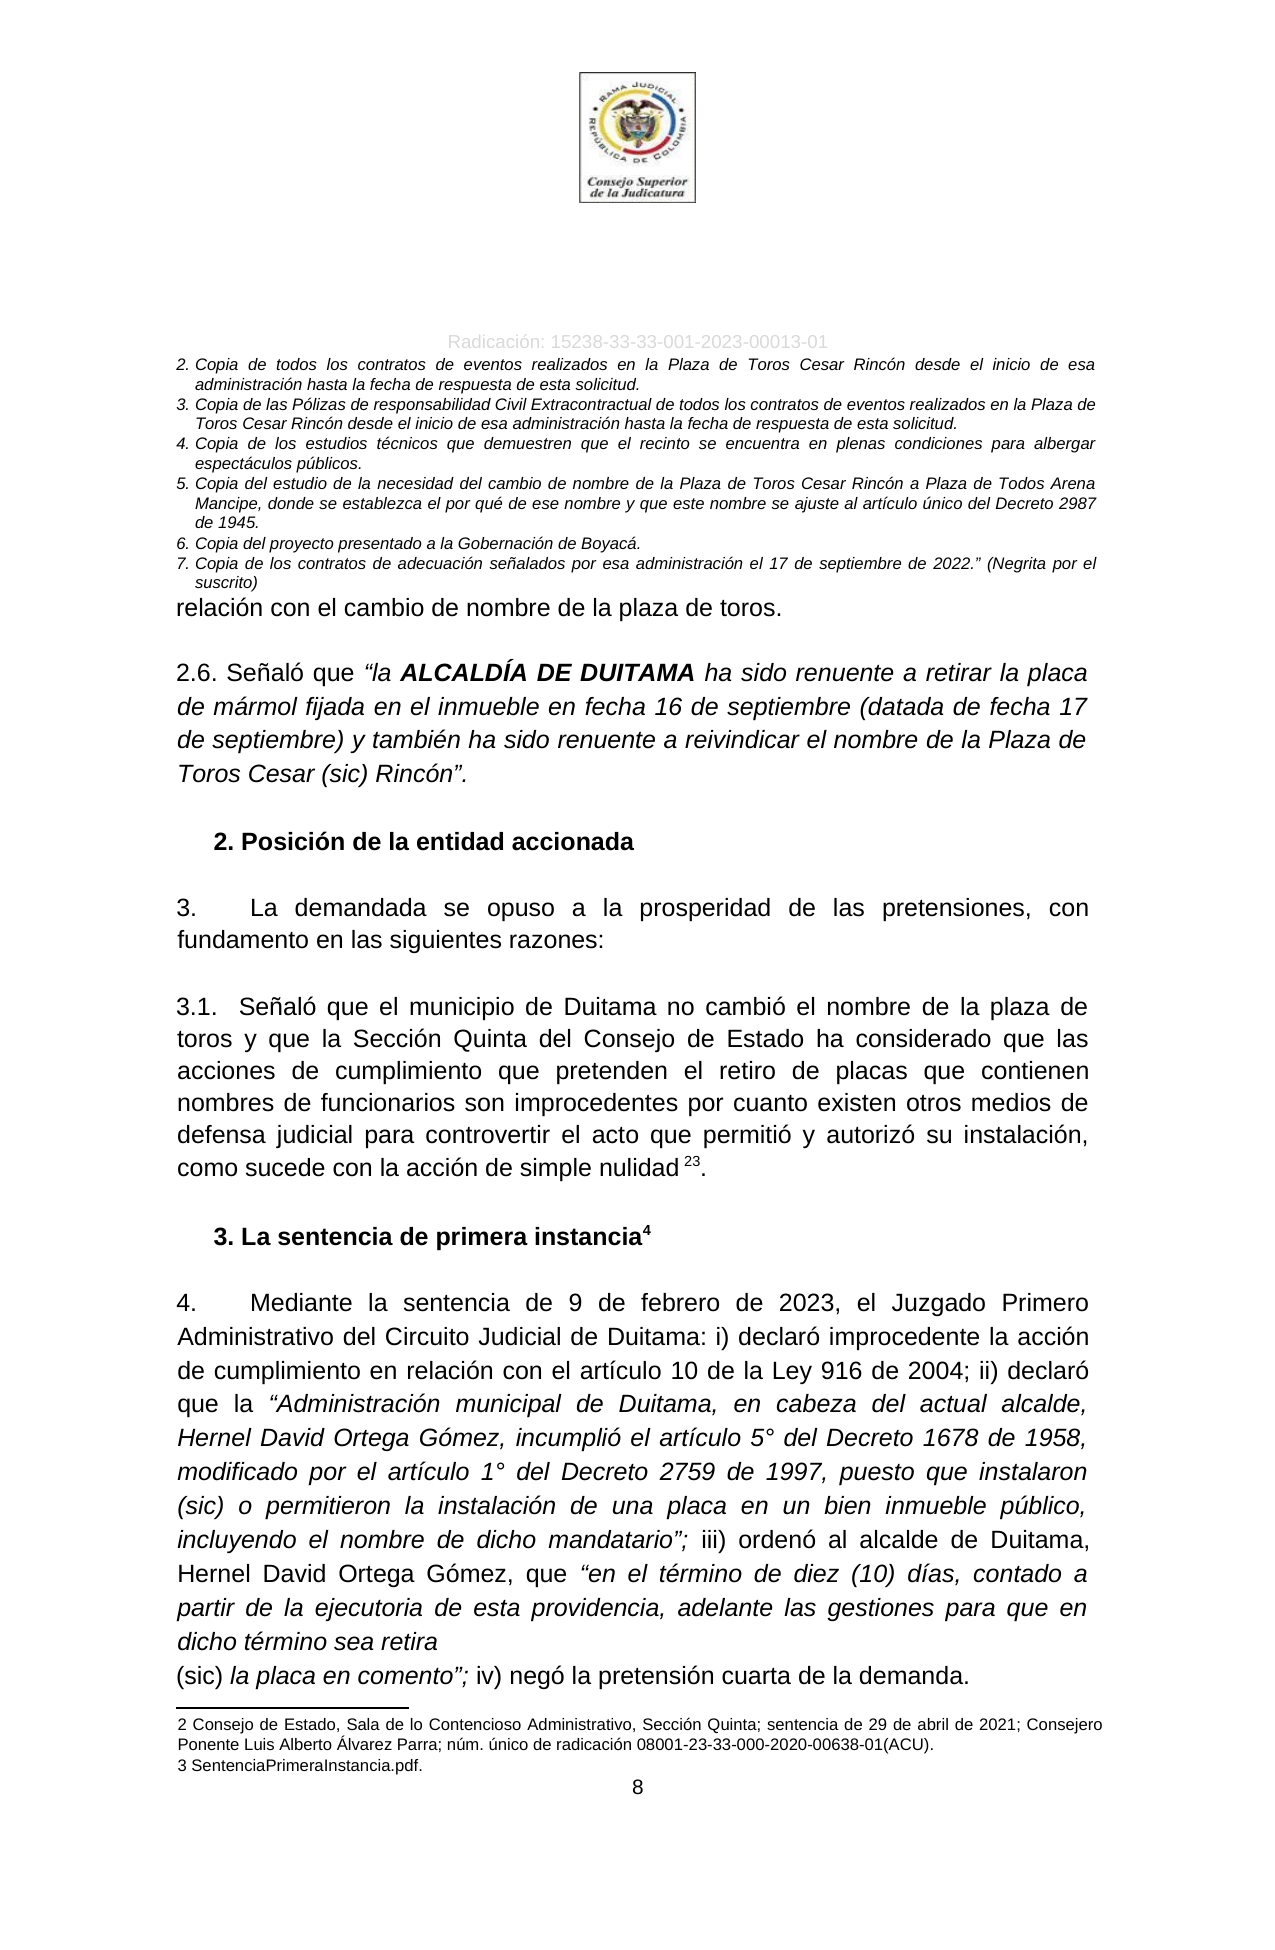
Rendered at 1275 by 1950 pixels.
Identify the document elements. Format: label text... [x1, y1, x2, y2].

list Copia de los estudios técnicos que demuestren que el recinto se encuentra en plenas condiciones para albergar espectáculos públicos. [176, 434, 1099, 473]
list Copia del proyecto presentado a la Gobernación de Boyacá. [176, 533, 1099, 553]
list Copia de todos los contratos de eventos realizados en la Plaza de Toros Cesar Rincón desde el inicio de esa administración hasta la fecha de respuesta de esta solicitud. [176, 354, 1099, 393]
list Copia de los contratos de adecuación señalados por esa administración el 17 de septiembre de 2022.” (Negrita por el suscrito) [176, 553, 1099, 592]
subtitle 2. Posición de la entidad accionada [213, 826, 1105, 855]
list Copia de las Pólizas de responsabilidad Civil Extracontractual de todos los contratos de eventos realizados en la Plaza de Toros Cesar Rincón desde el inicio de esa administración hasta la fecha de respuesta de esta solicitud. [176, 394, 1099, 433]
text 2.6. Señaló que “la ALCALDÍA DE DUITAMA ha sido renuente a retirar la placa de mármol fijada en el inmueble en fecha 16 de septiembre (datada de fecha 17 de septiembre) y también ha sido renuente a reivindicar el nombre de la Plaza de Toros Cesar (sic) Rincón”. [176, 658, 1091, 788]
list Mediante la sentencia de 9 de febrero de 2023, el Juzgado Primero Administrativo del Circuito Judicial de Duitama: i) declaró improcedente la acción de cumplimiento en relación con el artículo 10 de la Ley 916 de 2004; ii) declaró que la “Administración municipal de Duitama, en cabeza del actual alcalde, Hernel David Ortega Gómez, incumplió el artículo 5° del Decreto 1678 de 1958, modificado por el artículo 1° del Decreto 2759 de 1997, puesto que instalaron (sic) o permitieron la instalación de una placa en un bien inmueble público, incluyendo el nombre de dicho mandatario”; iii) ordenó al alcalde de Duitama, Hernel David Ortega Gómez, que “en el término de diez (10) días, contado a partir de la ejecutoria de esta providencia, adelante las gestiones para que en dicho término sea retira [176, 1288, 1091, 1655]
list La demandada se opuso a la prosperidad de las pretensiones, con fundamento en las siguientes razones: [176, 893, 1091, 954]
subtitle 3. La sentencia de primera instancia4 [213, 1222, 1105, 1251]
text 3.1. Señaló que el municipio de Duitama no cambió el nombre de la plaza de toros y que la Sección Quinta del Consejo de Estado ha considerado que las acciones de cumplimiento que pretenden el retiro de placas que contienen nombres de funcionarios son improcedentes por cuanto existen otros medios de defensa judicial para controvertir el acto que permitió y autorizó su instalación, como sucede con la acción de simple nulidad . [176, 992, 1091, 1181]
text relación con el cambio de nombre de la plaza de toros. [176, 593, 1091, 622]
picture [579, 72, 696, 203]
text (sic) la placa en comento”; iv) negó la pretensión cuarta de la demanda. [176, 1661, 1091, 1689]
list Copia del estudio de la necesidad del cambio de nombre de la Plaza de Toros Cesar Rincón a Plaza de Todos Arena Mancipe, donde se establezca el por qué de ese nombre y que este nombre se ajuste al artículo único del Decreto 2987 de 1945. [176, 474, 1099, 532]
